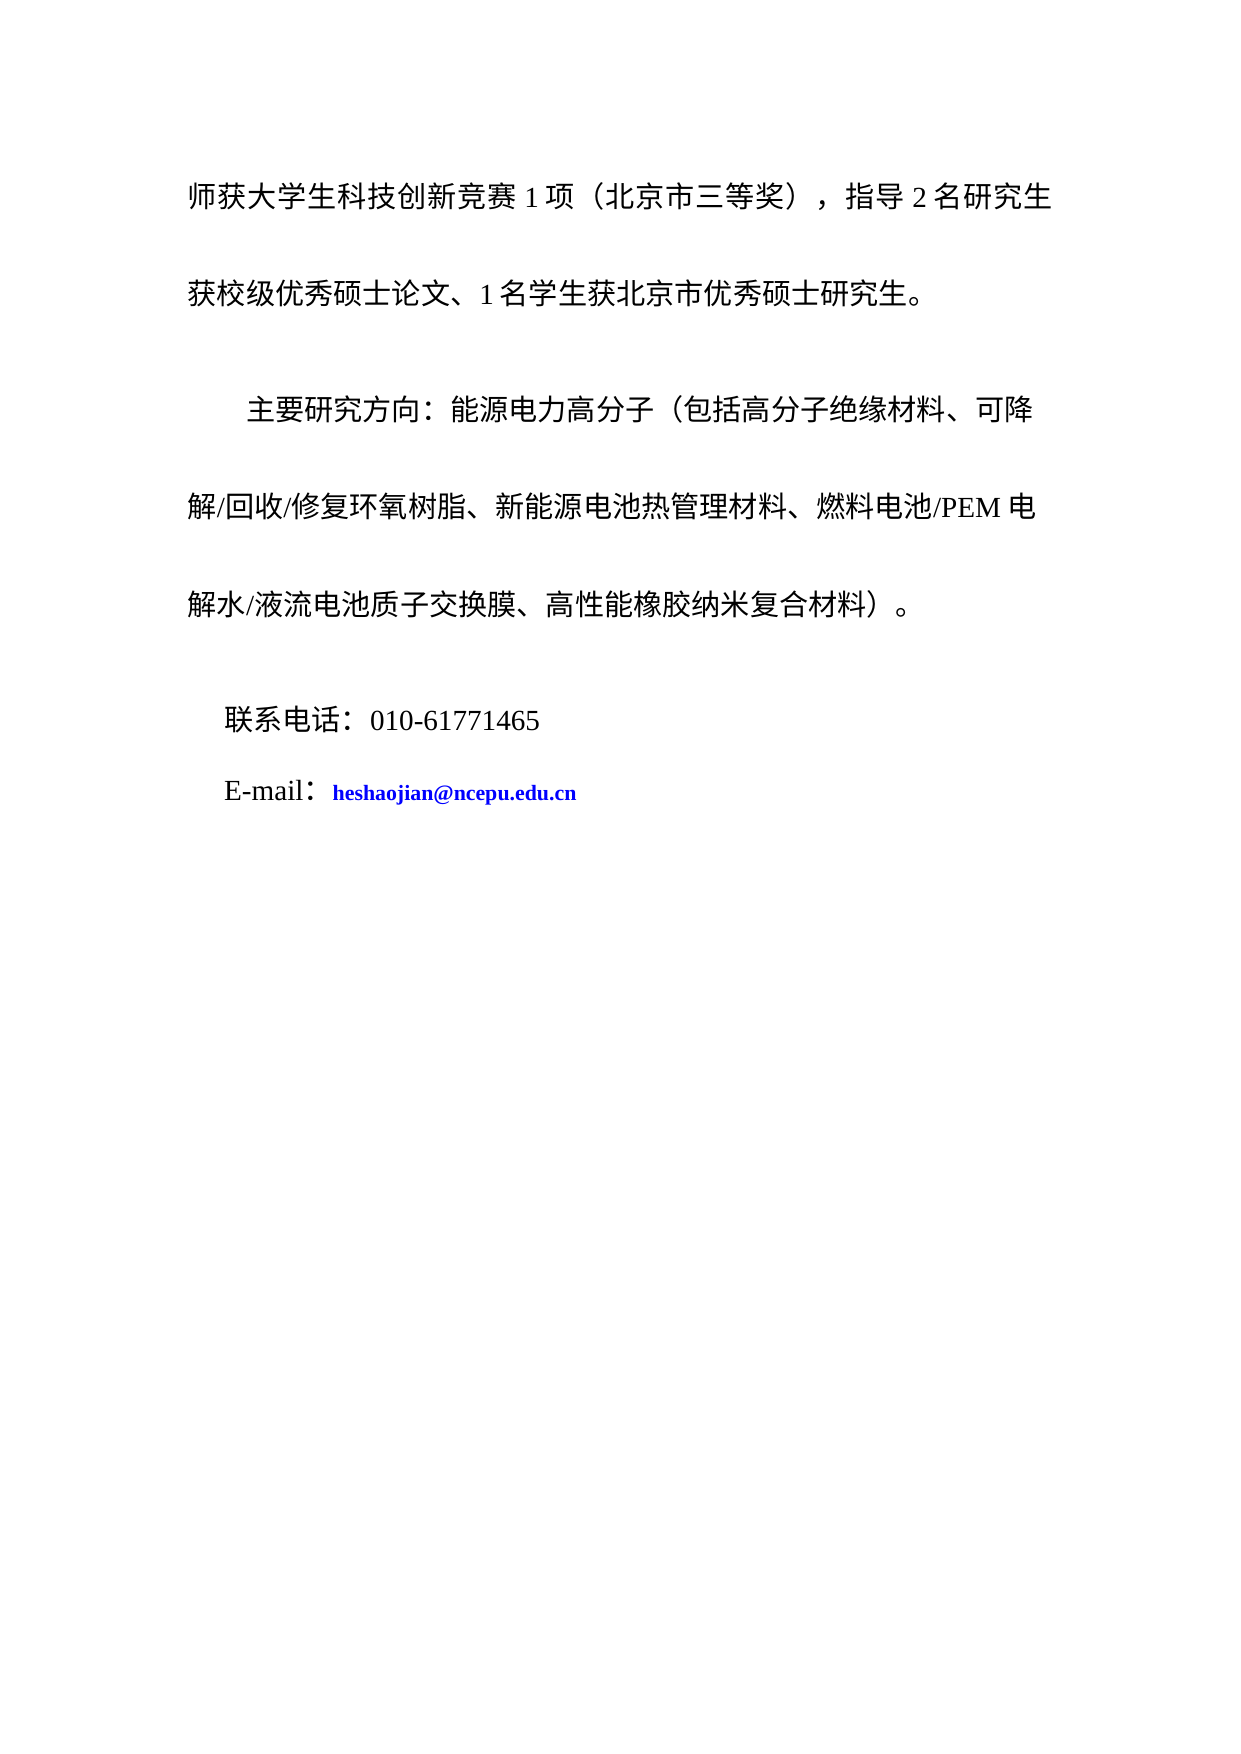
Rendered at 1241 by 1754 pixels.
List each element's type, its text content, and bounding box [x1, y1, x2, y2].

text 主要研究方向：能源电力高分子（包括高分子绝缘材料、可降解/回收/修复环氧树脂、新能源电池热管理材料、燃料电池/PEM电解水/液流电池质子交换膜、高性能橡胶纳米复合材料）。 [187, 375, 1053, 635]
text 联系电话：010-61771465 [187, 685, 1053, 750]
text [187, 162, 1053, 324]
text E-mail：heshaojian@ncepu.edu.cn [187, 755, 1053, 820]
